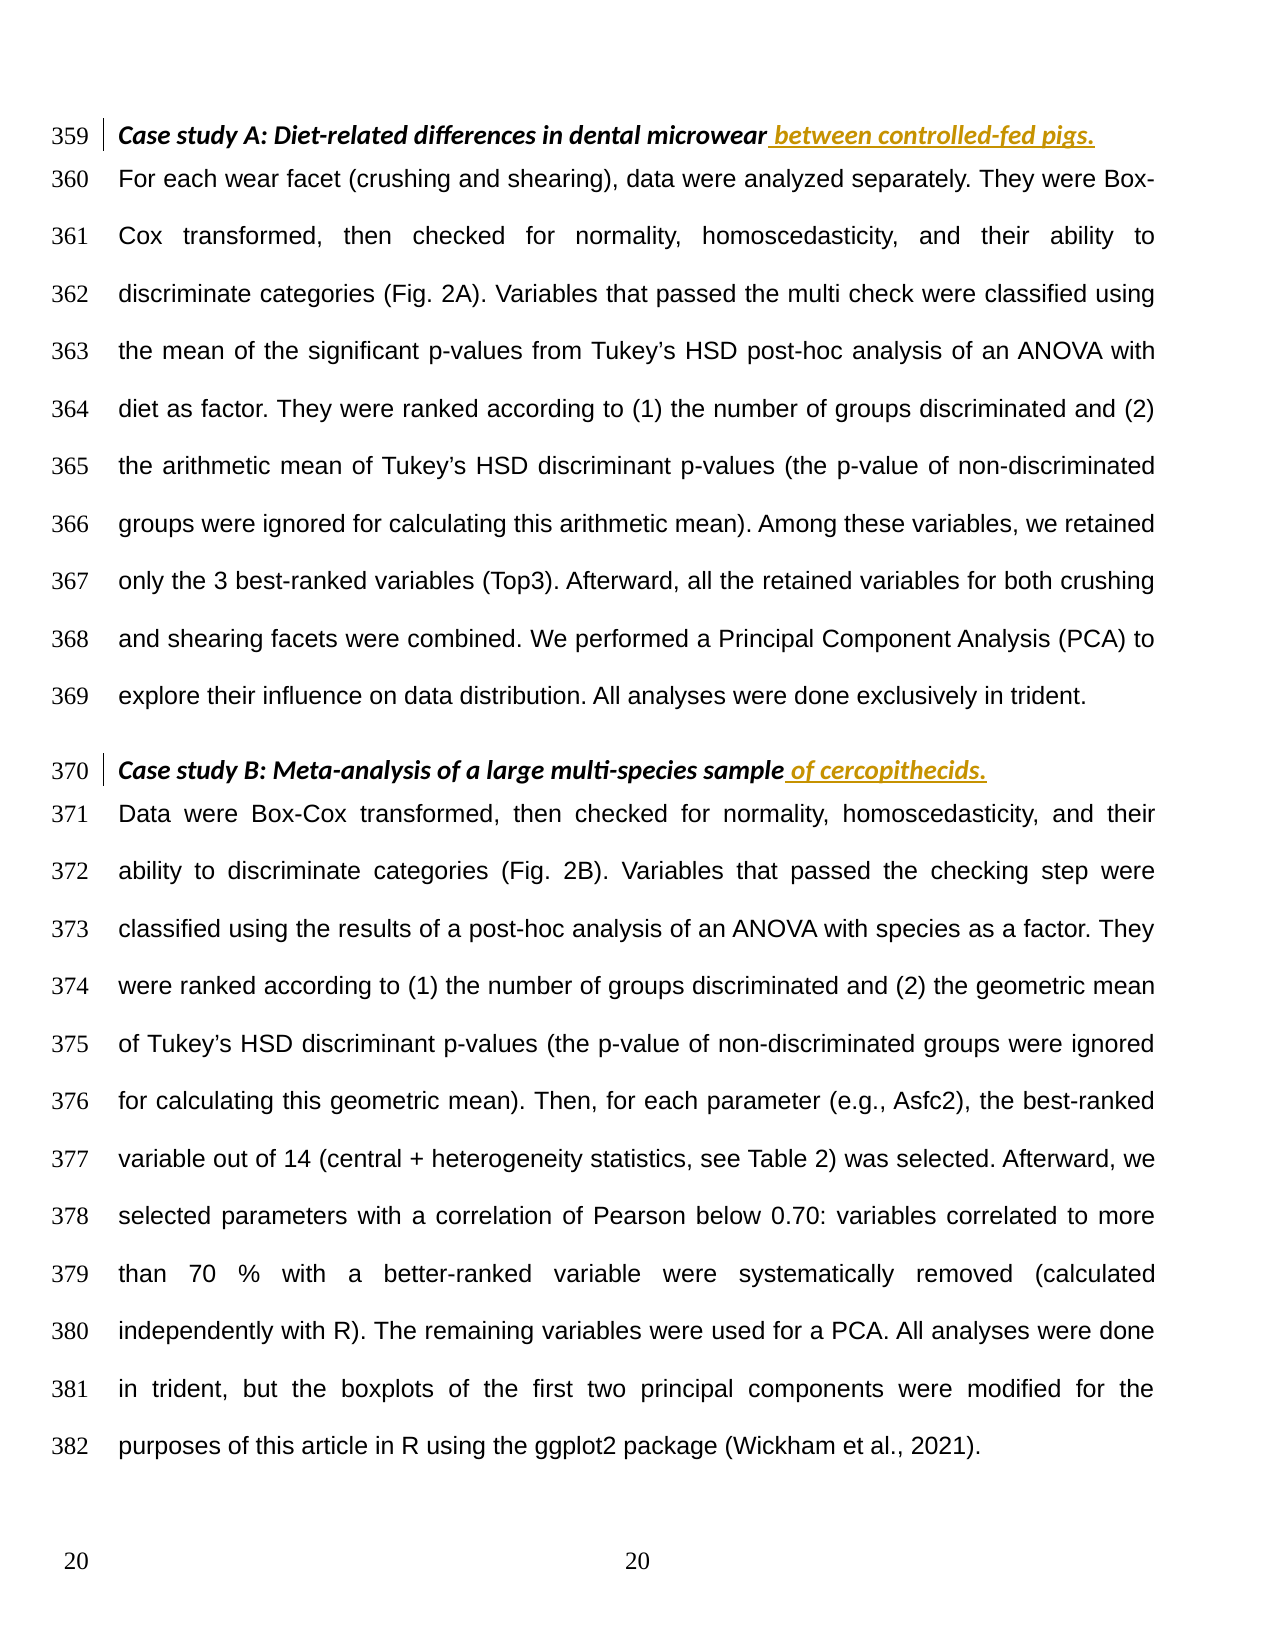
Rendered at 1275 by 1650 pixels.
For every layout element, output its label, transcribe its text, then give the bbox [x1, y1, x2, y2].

text For each wear facet (crushing and shearing), data were analyzed separately. They were Box-Cox transformed, then checked for normality, homoscedasticity, and their ability to discriminate categories (Fig. 2A). Variables that passed the multi check were classified using the mean of the significant p-values from Tukey’s HSD post-hoc analysis of an ANOVA with diet as factor. They were ranked according to (1) the number of groups discriminated and (2) the arithmetic mean of Tukey’s HSD discriminant p-values (the p-value of non-discriminated groups were ignored for calculating this arithmetic mean). Among these variables, we retained only the 3 best-ranked variables (Top3). Afterward, all the retained variables for both crushing and shearing facets were combined. We performed a Principal Component Analysis (PCA) to explore their influence on data distribution. All analyses were done exclusively in trident. [118, 164, 1157, 710]
text Data were Box-Cox transformed, then checked for normality, homoscedasticity, and their ability to discriminate categories (Fig. 2B). Variables that passed the checking step were classified using the results of a post-hoc analysis of an ANOVA with species as a factor. They were ranked according to (1) the number of groups discriminated and (2) the geometric mean of Tukey’s HSD discriminant p-values (the p-value of non-discriminated groups were ignored for calculating this geometric mean). Then, for each parameter (e.g., Asfc2), the best-ranked variable out of 14 (central + heterogeneity statistics, see Table 2) was selected. Afterward, we selected parameters with a correlation of Pearson below 0.70: variables correlated to more than 70 % with a better-ranked variable were systematically removed (calculated independently with R). The remaining variables were used for a PCA. All analyses were done in trident, but the boxplots of the first two principal components were modified for the purposes of this article in R using the ggplot2 package (Wickham et al., 2021). [118, 799, 1157, 1460]
title Case study B: Meta-analysis of a large multi-species sample [118, 753, 1157, 786]
title Case study A: Diet-related differences in dental microwear [118, 118, 1157, 151]
